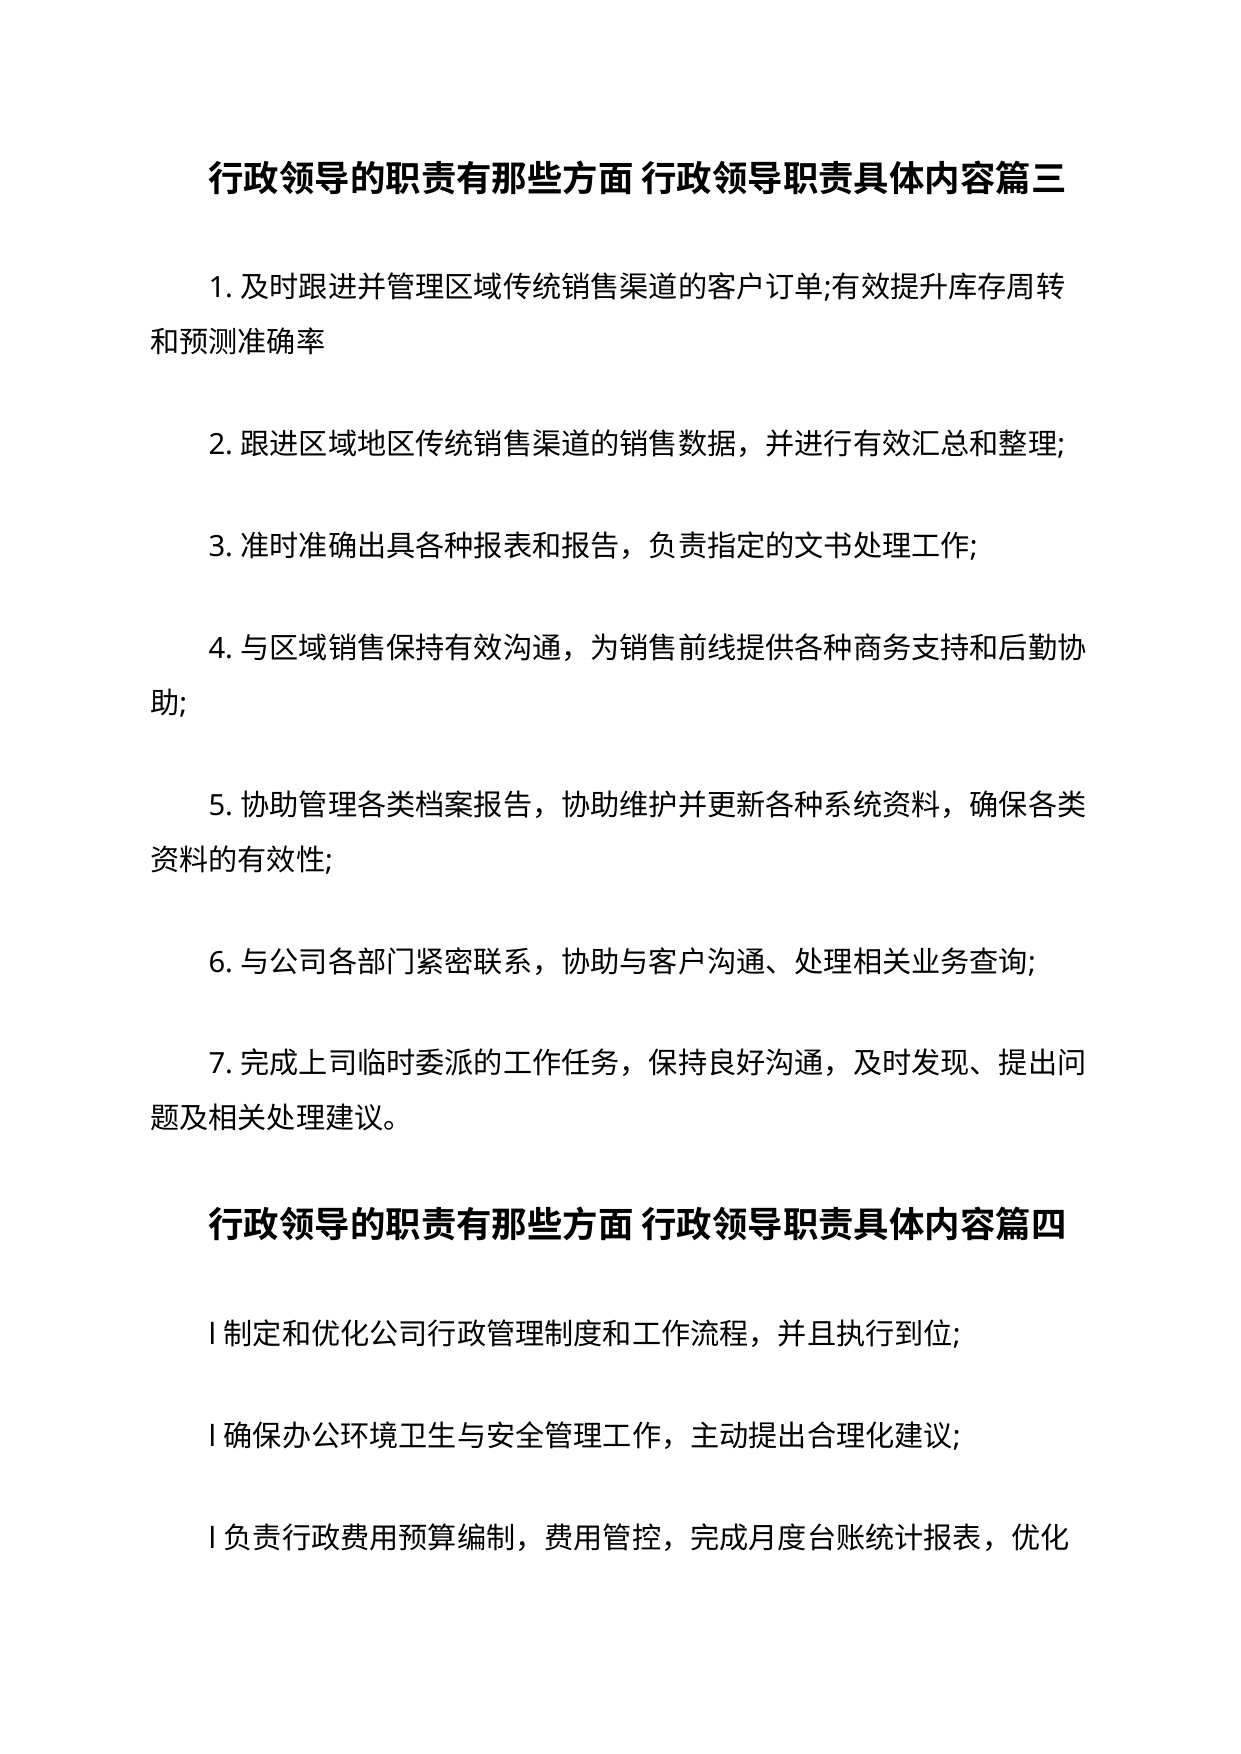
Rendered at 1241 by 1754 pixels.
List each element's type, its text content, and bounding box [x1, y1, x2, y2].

text l 制定和优化公司行政管理制度和工作流程，并且执行到位; [150, 1310, 1090, 1353]
text 行政领导的职责有那些方面 行政领导职责具体内容篇四 [150, 1197, 1090, 1248]
text 行政领导的职责有那些方面 行政领导职责具体内容篇三 [150, 150, 1090, 201]
text 3. 准时准确出具各种报表和报告，负责指定的文书处理工作; [150, 522, 1090, 564]
text 6. 与公司各部门紧密联系，协助与客户沟通、处理相关业务查询; [150, 938, 1090, 981]
text 7. 完成上司临时委派的工作任务，保持良好沟通，及时发现、提出问题及相关处理建议。 [150, 1040, 1090, 1137]
text 4. 与区域销售保持有效沟通，为销售前线提供各种商务支持和后勤协助; [150, 624, 1090, 722]
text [150, 1514, 1090, 1557]
text l 确保办公环境卫生与安全管理工作，主动提出合理化建议; [150, 1412, 1090, 1455]
text 2. 跟进区域地区传统销售渠道的销售数据，并进行有效汇总和整理; [150, 420, 1090, 463]
text 1. 及时跟进并管理区域传统销售渠道的客户订单;有效提升库存周转和预测准确率 [150, 263, 1090, 361]
text 5. 协助管理各类档案报告，协助维护并更新各种系统资料，确保各类资料的有效性; [150, 781, 1090, 878]
